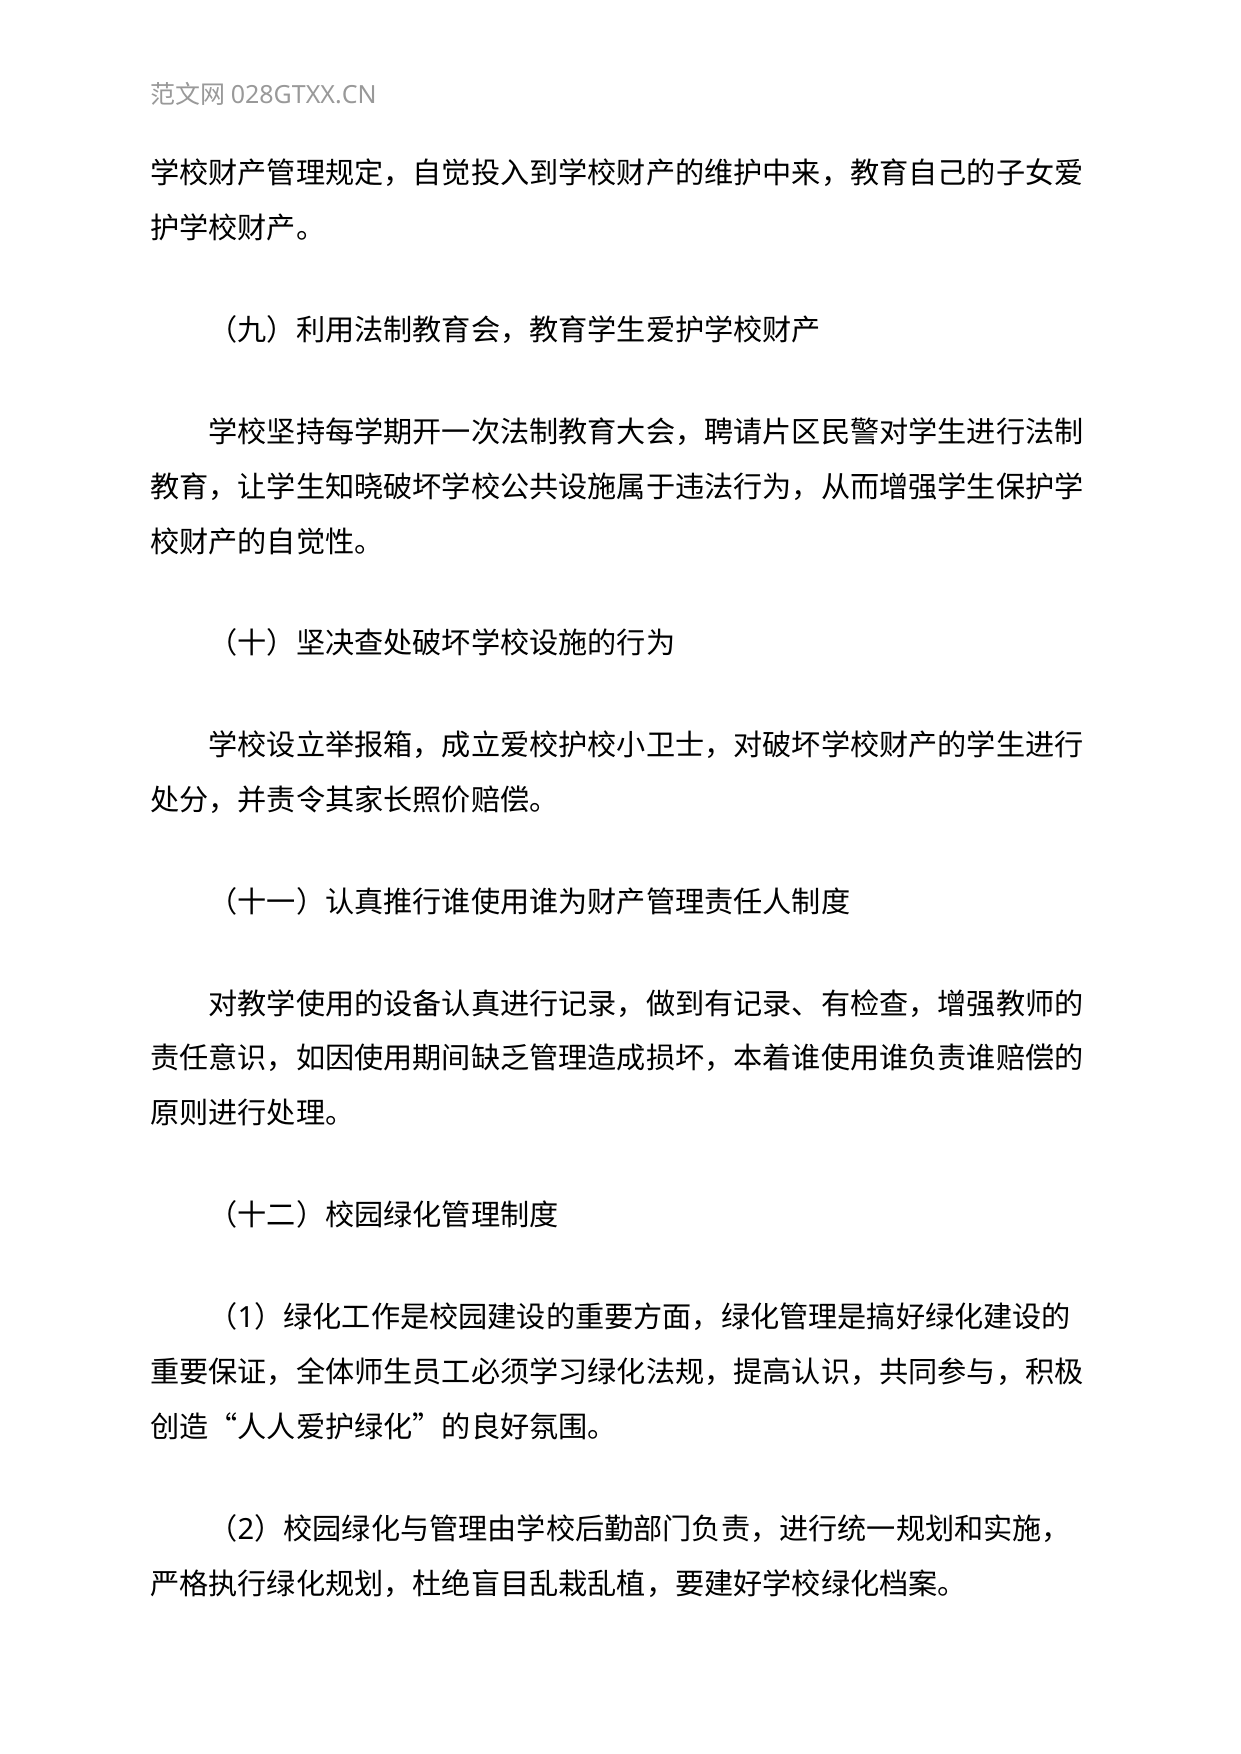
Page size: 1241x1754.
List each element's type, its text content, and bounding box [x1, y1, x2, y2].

text 对教学使用的设备认真进行记录，做到有记录、有检查，增强教师的责任意识，如因使用期间缺乏管理造成损坏，本着谁使用谁负责谁赔偿的原则进行处理。 [150, 980, 1090, 1132]
text （十一）认真推行谁使用谁为财产管理责任人制度 [150, 878, 1090, 921]
text （1）绿化工作是校园建设的重要方面，绿化管理是搞好绿化建设的重要保证，全体师生员工必须学习绿化法规，提高认识，共同参与，积极创造“人人爱护绿化”的良好氛围。 [150, 1293, 1090, 1446]
text （十二）校园绿化管理制度 [150, 1192, 1090, 1234]
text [150, 150, 1090, 247]
text （九）利用法制教育会，教育学生爱护学校财产 [150, 307, 1090, 349]
text （2）校园绿化与管理由学校后勤部门负责，进行统一规划和实施，严格执行绿化规划，杜绝盲目乱栽乱植，要建好学校绿化档案。 [150, 1505, 1090, 1602]
text 学校坚持每学期开一次法制教育大会，聘请片区民警对学生进行法制教育，让学生知晓破坏学校公共设施属于违法行为，从而增强学生保护学校财产的自觉性。 [150, 408, 1090, 561]
text （十）坚决查处破坏学校设施的行为 [150, 620, 1090, 662]
text 学校设立举报箱，成立爱校护校小卫士，对破坏学校财产的学生进行处分，并责令其家长照价赔偿。 [150, 722, 1090, 819]
